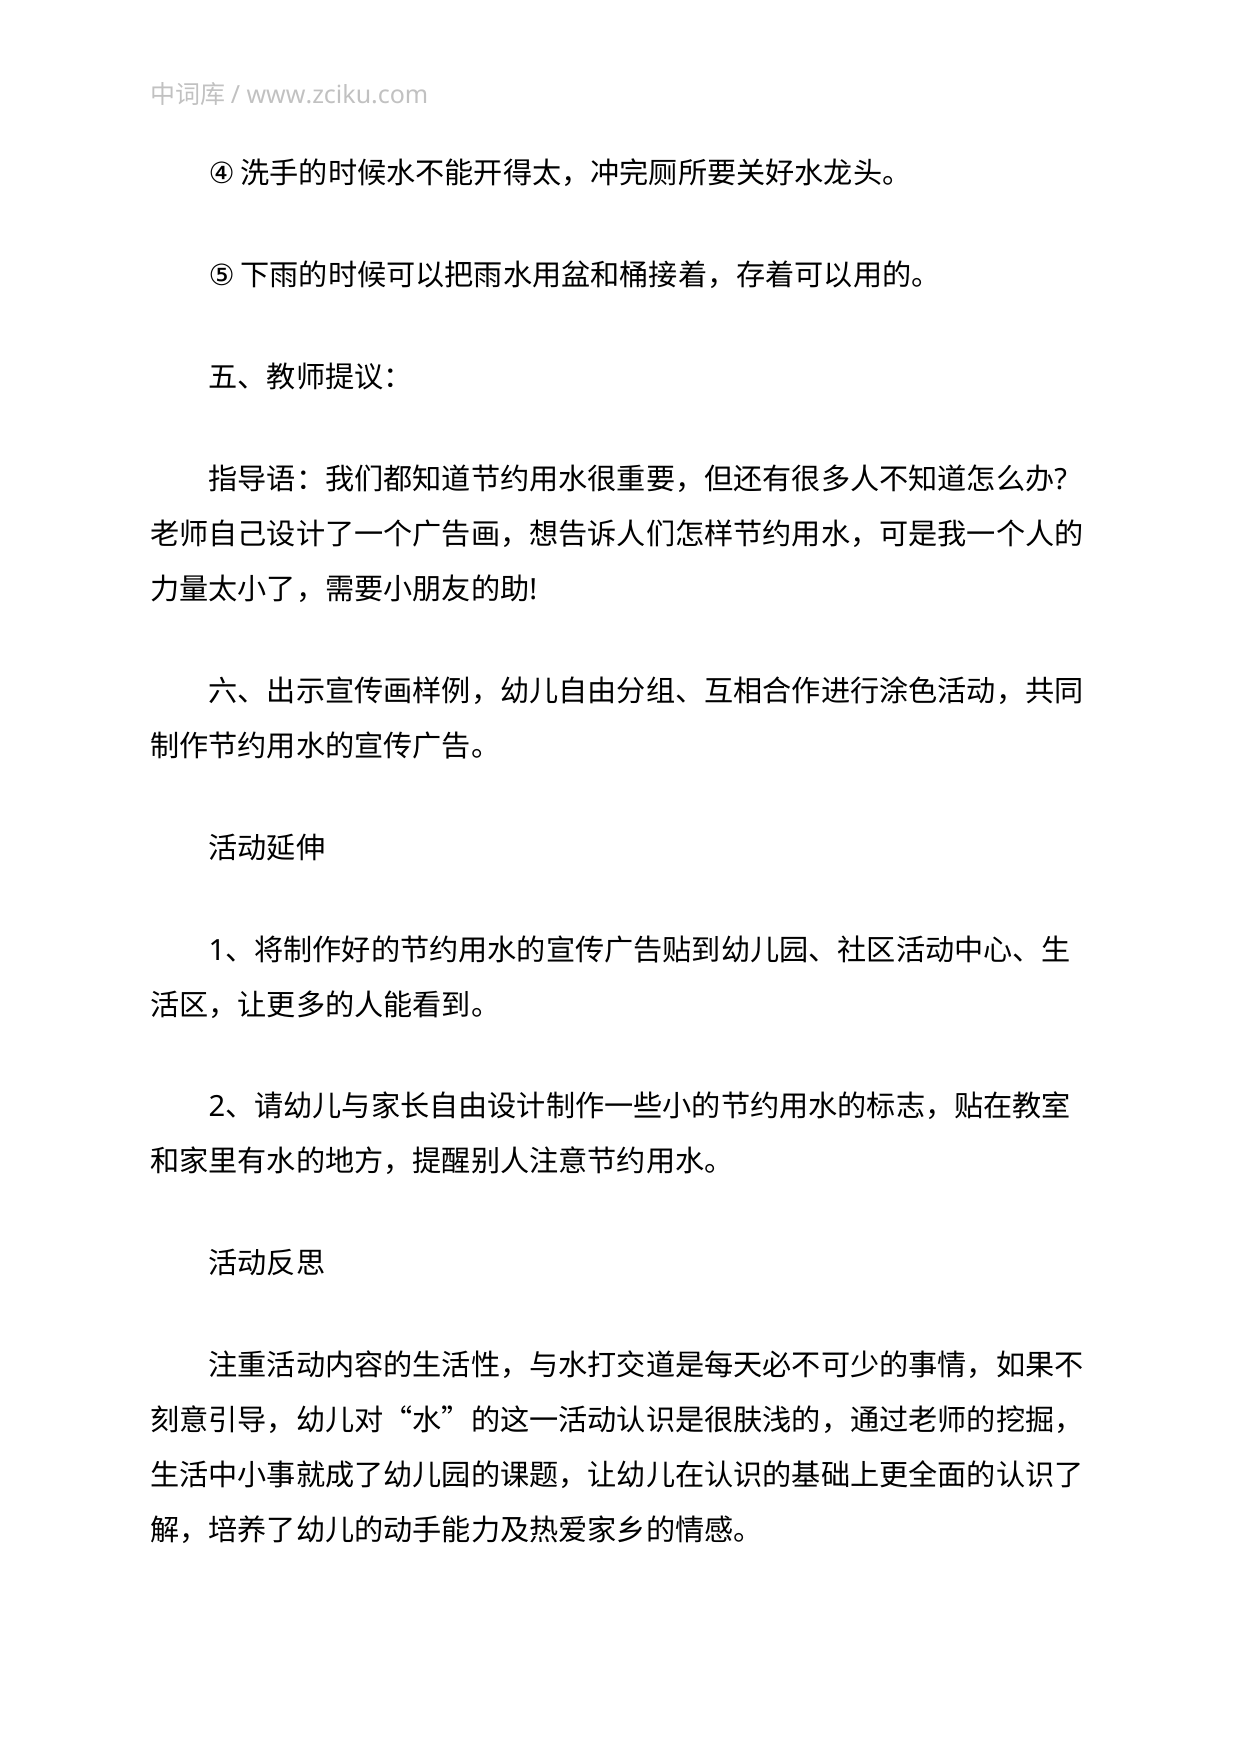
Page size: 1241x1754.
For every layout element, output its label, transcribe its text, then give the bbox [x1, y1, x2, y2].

text 1、将制作好的节约用水的宣传广告贴到幼儿园、社区活动中心、生活区，让更多的人能看到。 [150, 926, 1090, 1023]
text 六、出示宣传画样例，幼儿自由分组、互相合作进行涂色活动，共同制作节约用水的宣传广告。 [150, 668, 1090, 765]
text 五、教师提议： [150, 354, 1090, 396]
text 指导语：我们都知道节约用水很重要，但还有很多人不知道怎么办?老师自己设计了一个广告画，想告诉人们怎样节约用水，可是我一个人的力量太小了，需要小朋友的助! [150, 456, 1090, 608]
text 注重活动内容的生活性，与水打交道是每天必不可少的事情，如果不刻意引导，幼儿对“水”的这一活动认识是很肤浅的，通过老师的挖掘，生活中小事就成了幼儿园的课题，让幼儿在认识的基础上更全面的认识了解，培养了幼儿的动手能力及热爱家乡的情感。 [150, 1341, 1090, 1548]
text 活动反思 [150, 1239, 1090, 1282]
text 活动延伸 [150, 824, 1090, 867]
text 2、请幼儿与家长自由设计制作一些小的节约用水的标志，贴在教室和家里有水的地方，提醒别人注意节约用水。 [150, 1083, 1090, 1180]
text ④洗手的时候水不能开得太，冲完厕所要关好水龙头。 [150, 150, 1090, 192]
text ⑤下雨的时候可以把雨水用盆和桶接着，存着可以用的。 [150, 252, 1090, 294]
